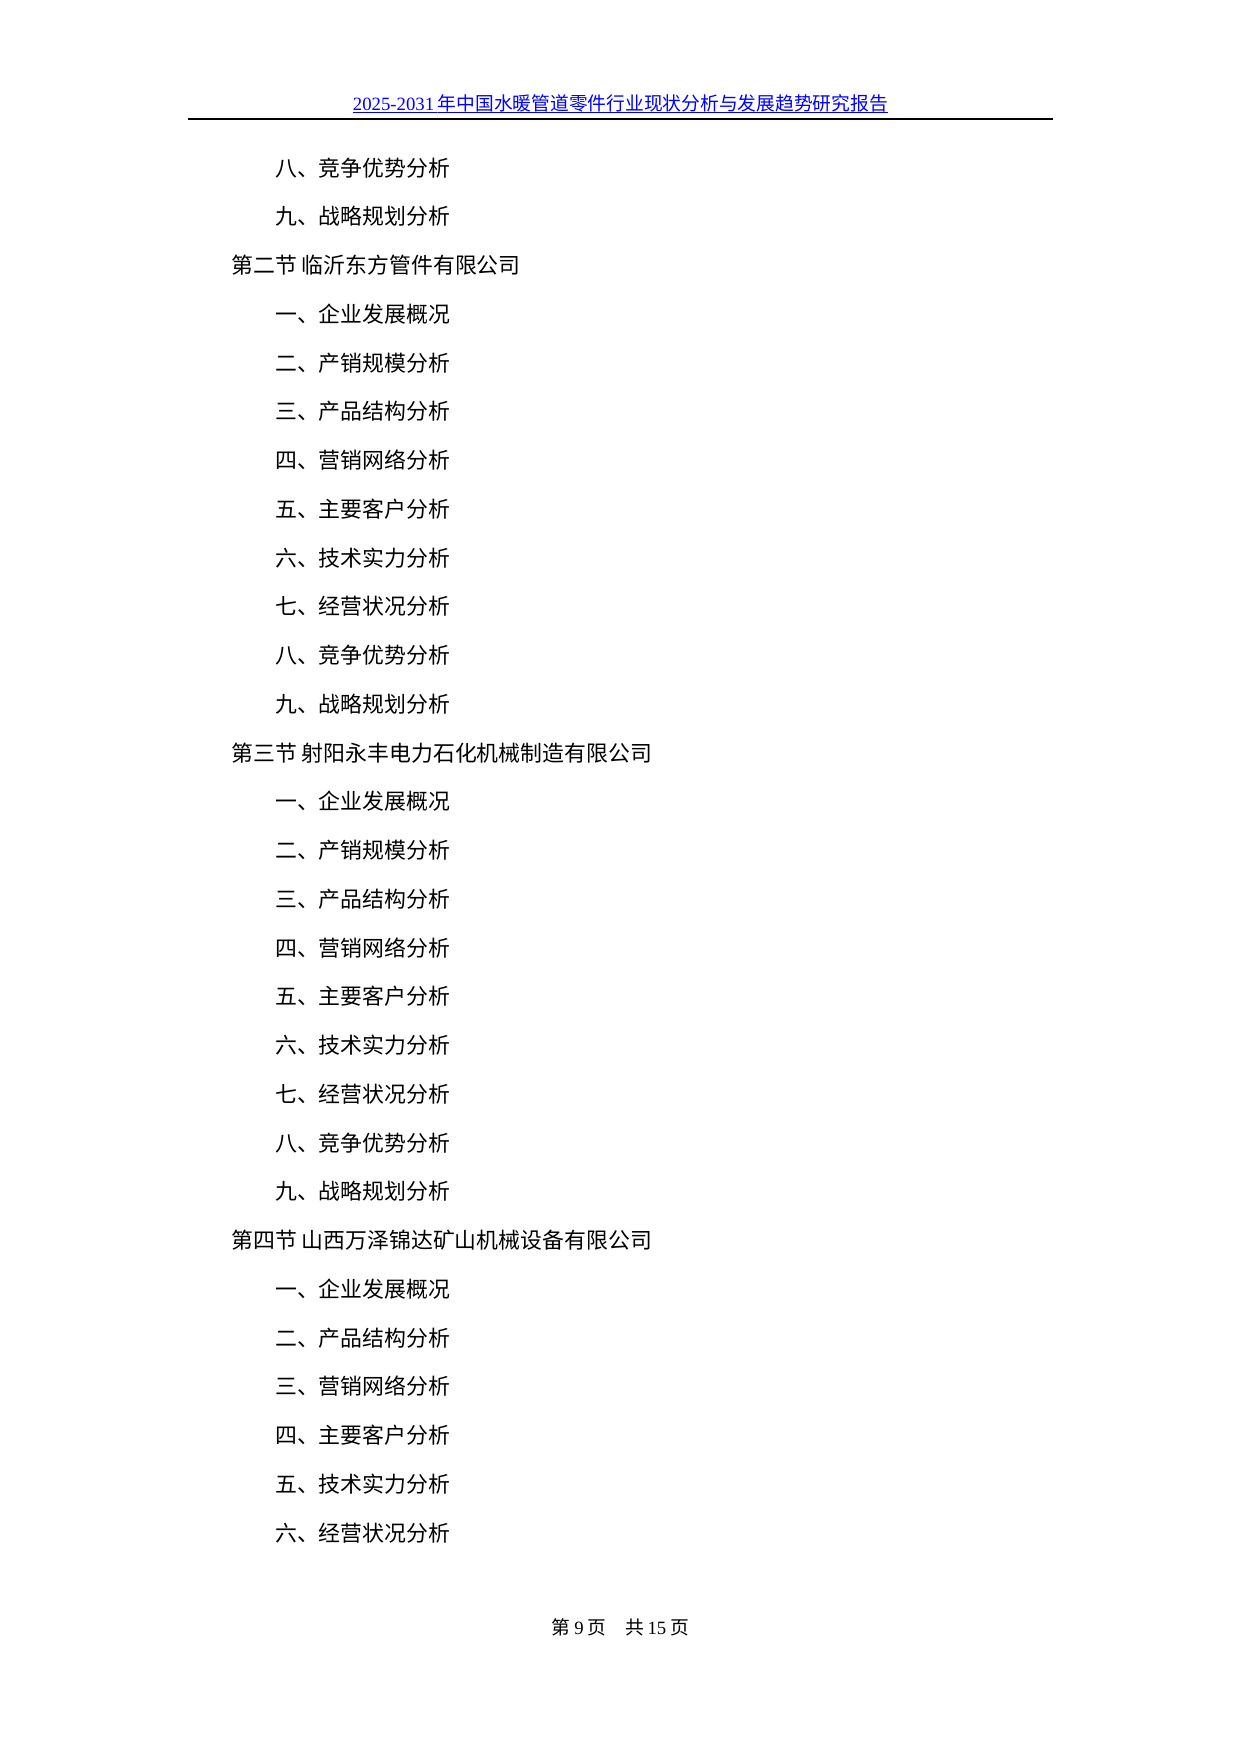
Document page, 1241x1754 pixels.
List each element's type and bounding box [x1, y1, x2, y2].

text [187, 150, 1053, 1548]
